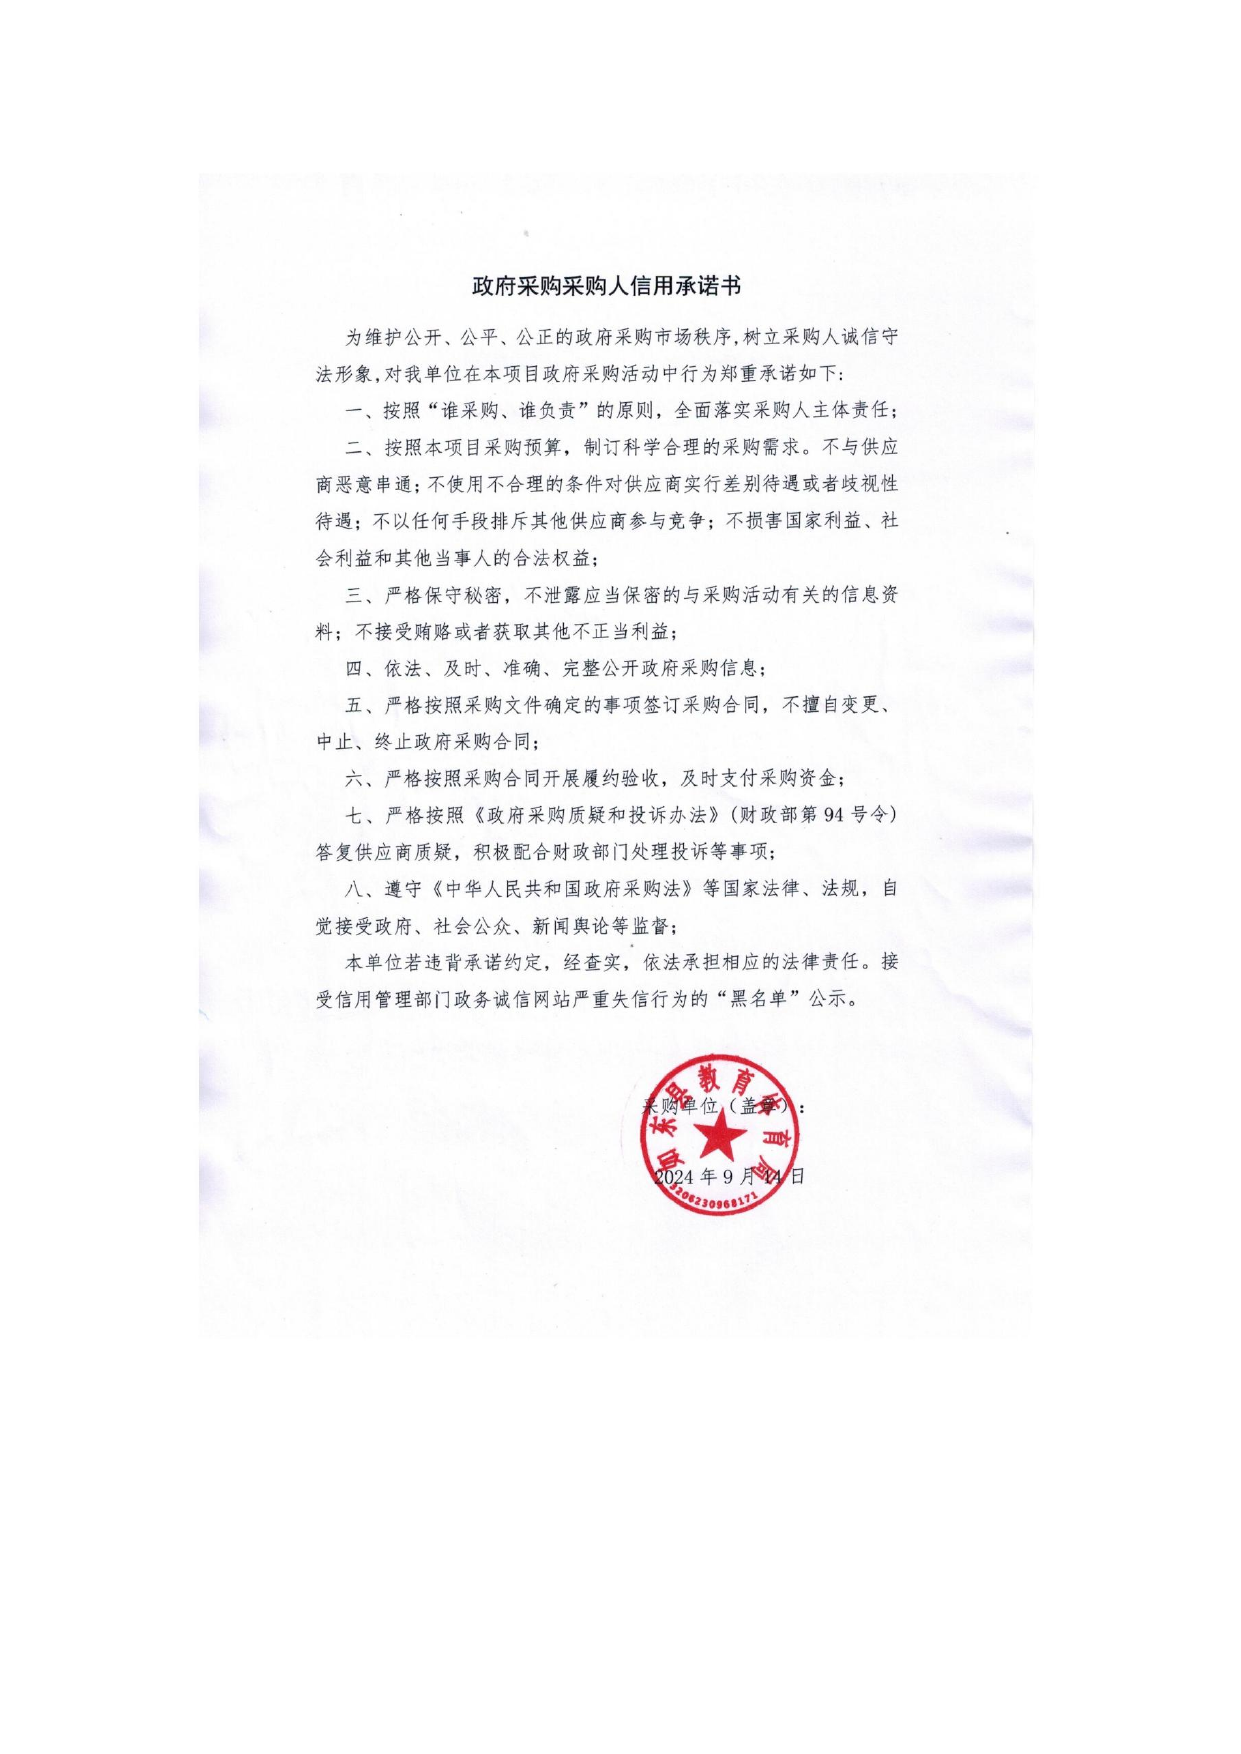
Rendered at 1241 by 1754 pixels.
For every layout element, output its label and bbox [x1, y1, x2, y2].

picture [187, 162, 1052, 1351]
